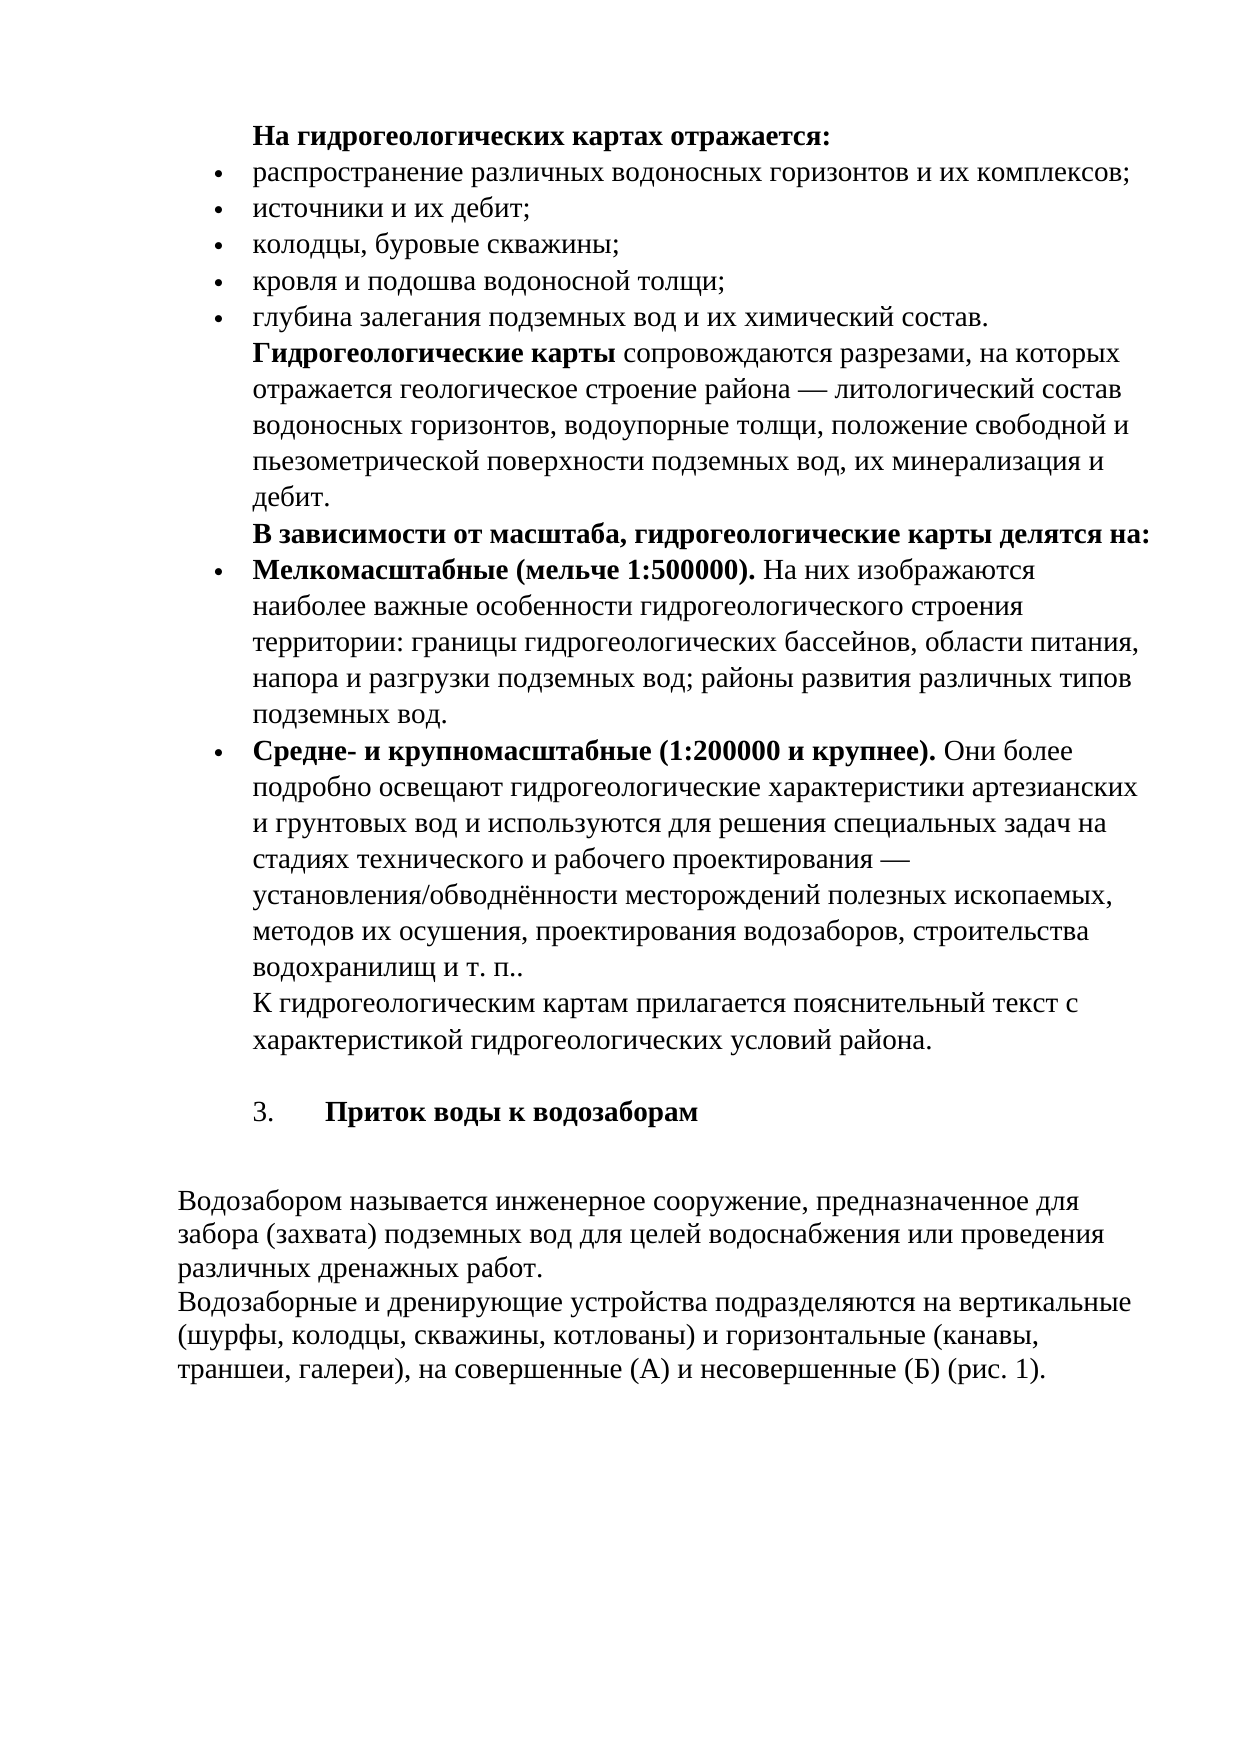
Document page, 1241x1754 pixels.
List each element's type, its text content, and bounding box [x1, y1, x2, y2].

text Водозаборные и дренирующие устройства подразделяются на вертикальные [177, 1284, 1152, 1317]
list Средне- и крупномасштабные (1:200000 и крупнее). Они более подробно освещают гидрогеологические характеристики артезианских и грунтовых вод и используются для решения специальных задач на стадиях технического и рабочего проектирования — установления/обводнённости месторождений полезных ископаемых, методов их осушения, проектирования водозаборов, строительства водохранилищ и т. п.. [215, 733, 1152, 983]
list распространение различных водоносных горизонтов и их комплексов; [215, 154, 1152, 188]
list На гидрогеологических картах отражается: [252, 118, 1152, 152]
list В зависимости от масштаба, гидрогеологические карты делятся на: [252, 516, 1152, 549]
list кровля и подошва водоносной толщи; [215, 263, 1152, 296]
text Водозабором называется инженерное сооружение, предназначенное для забора (захвата) подземных вод для целей водоснабжения или проведения различных дренажных работ. [177, 1183, 1152, 1284]
list 3. Приток воды к водозаборам [252, 1094, 1152, 1128]
list колодцы, буровые скважины; [215, 227, 1152, 260]
text (шурфы, колодцы, скважины, котлованы) и горизонтальные (канавы, траншеи, галереи), на совершенные (А) и несовершенные (Б) (рис. 1). [177, 1317, 1152, 1384]
list Мелкомасштабные (мельче 1:500000). На них изображаются наиболее важные особенности гидрогеологического строения территории: границы гидрогеологических бассейнов, области питания, напора и разгрузки подземных вод; районы развития различных типов подземных вод. [215, 552, 1152, 730]
list источники и их дебит; [215, 190, 1152, 224]
list К гидрогеологическим картам прилагается пояснительный текст с характеристикой гидрогеологических условий района. [252, 986, 1152, 1055]
list Гидрогеологические карты сопровождаются разрезами, на которых отражается геологическое строение района — литологический состав водоносных горизонтов, водоупорные толщи, положение свободной и пьезометрической поверхности подземных вод, их минерализация и дебит. [252, 335, 1152, 513]
list глубина залегания подземных вод и их химический состав. [215, 299, 1152, 332]
